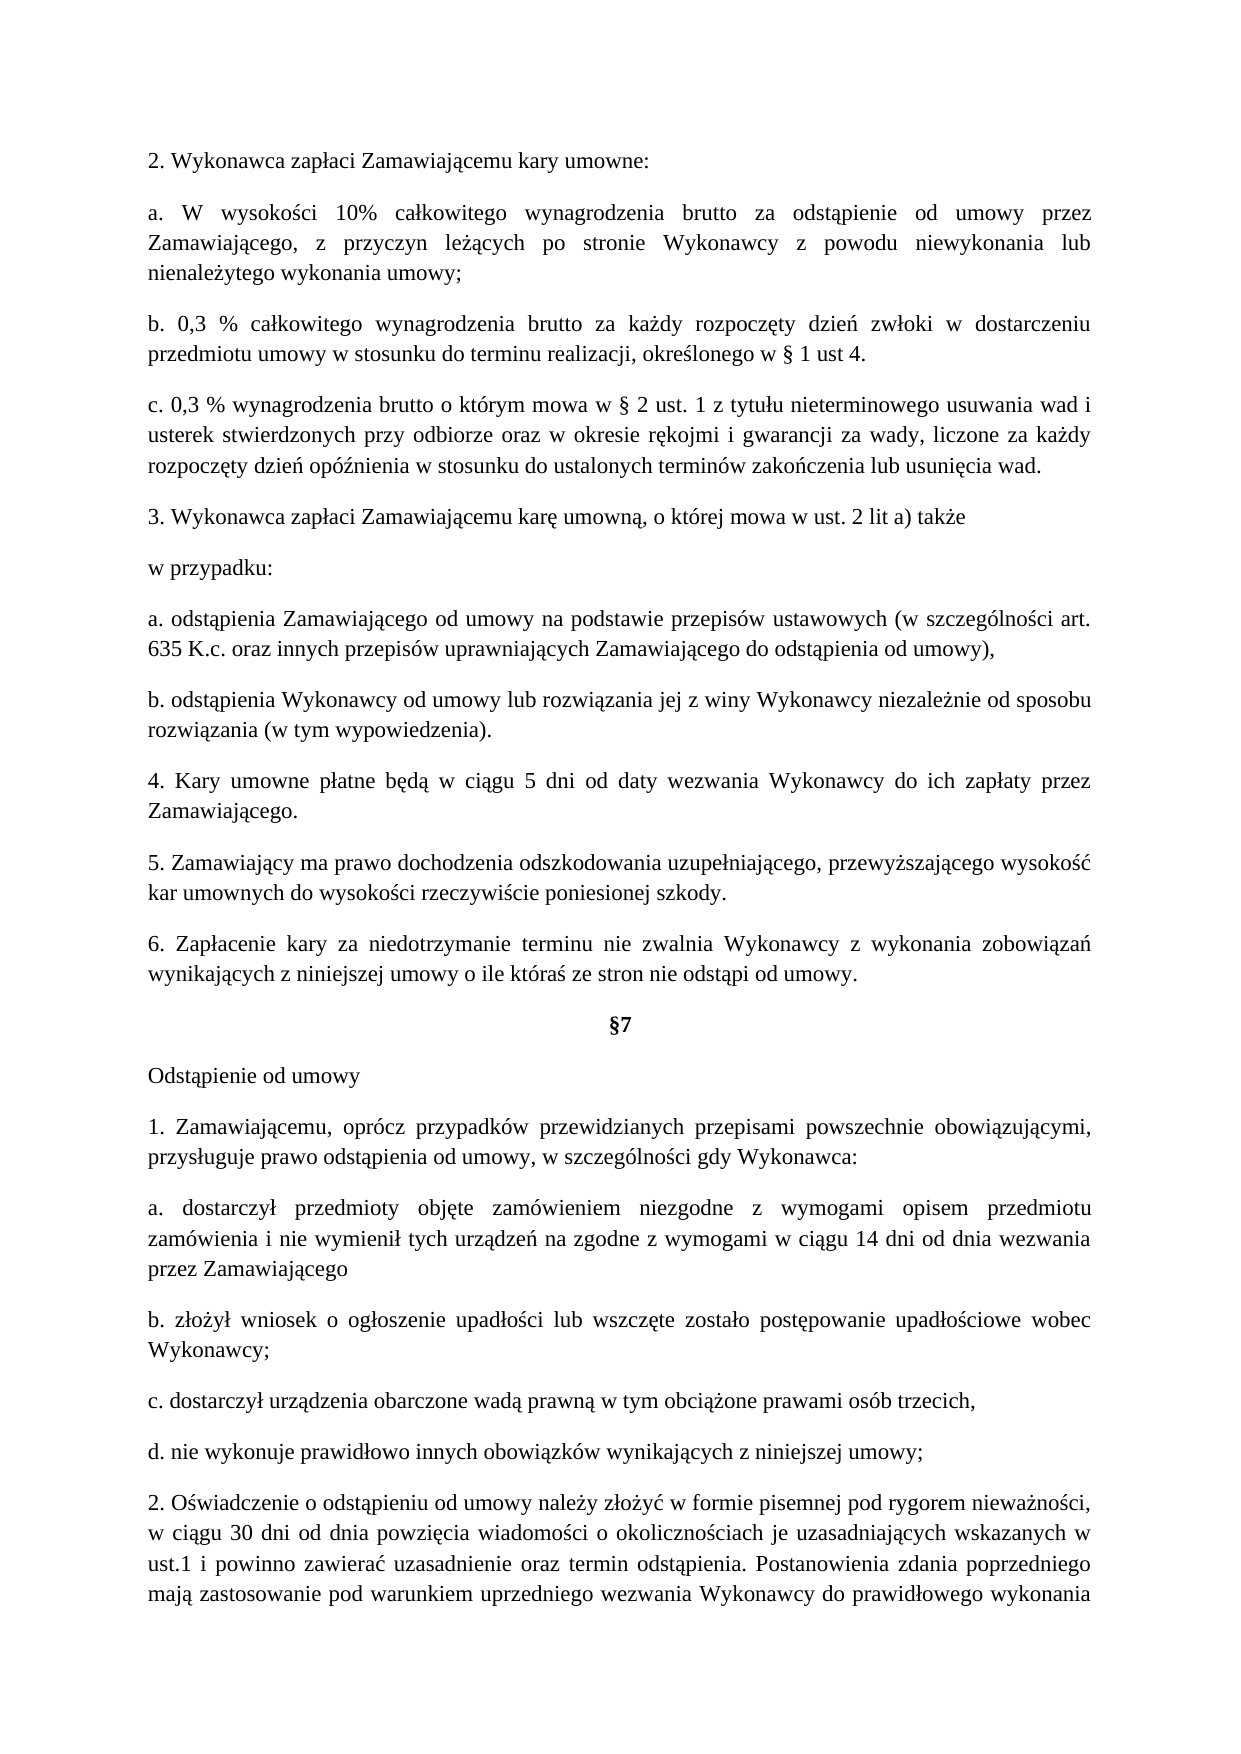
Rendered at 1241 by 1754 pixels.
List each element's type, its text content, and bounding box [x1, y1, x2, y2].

text 1. Zamawiającemu, oprócz przypadków przewidzianych przepisami powszechnie obowiązującymi, przysługuje prawo odstąpienia od umowy, w szczególności gdy Wykonawca: [148, 1113, 1093, 1170]
text §7 [148, 1011, 1093, 1037]
text a. odstąpienia Zamawiającego od umowy na podstawie przepisów ustawowych (w szczególności art. 635 K.c. oraz innych przepisów uprawniających Zamawiającego do odstąpienia od umowy), [148, 605, 1093, 661]
text b. odstąpienia Wykonawcy od umowy lub rozwiązania jej z winy Wykonawcy niezależnie od sposobu rozwiązania (w tym wypowiedzenia). [148, 686, 1093, 743]
text 6. Zapłacenie kary za niedotrzymanie terminu nie zwalnia Wykonawcy z wykonania zobowiązań wynikających z niniejszej umowy o ile któraś ze stron nie odstąpi od umowy. [148, 930, 1093, 986]
text 2. Wykonawca zapłaci Zamawiającemu kary umowne: [148, 148, 1093, 174]
text w przypadku: [148, 554, 1093, 580]
text 3. Wykonawca zapłaci Zamawiającemu karę umowną, o której mowa w ust. 2 lit a) także [148, 503, 1093, 529]
text d. nie wykonuje prawidłowo innych obowiązków wynikających z niniejszej umowy; [148, 1438, 1093, 1464]
text a. dostarczył przedmioty objęte zamówieniem niezgodne z wymogami opisem przedmiotu zamówienia i nie wymienił tych urządzeń na zgodne z wymogami w ciągu 14 dni od dnia wezwania przez Zamawiającego [148, 1194, 1093, 1281]
text b. 0,3 % całkowitego wynagrodzenia brutto za każdy rozpoczęty dzień zwłoki w dostarczeniu przedmiotu umowy w stosunku do terminu realizacji, określonego w § 1 ust 4. [148, 310, 1093, 367]
text Odstąpienie od umowy [148, 1062, 1093, 1088]
text c. 0,3 % wynagrodzenia brutto o którym mowa w § 2 ust. 1 z tytułu nieterminowego usuwania wad i usterek stwierdzonych przy odbiorze oraz w okresie rękojmi i gwarancji za wady, liczone za każdy rozpoczęty dzień opóźnienia w stosunku do ustalonych terminów zakończenia lub usunięcia wad. [148, 391, 1093, 478]
text c. dostarczył urządzenia obarczone wadą prawną w tym obciążone prawami osób trzecich, [148, 1387, 1093, 1413]
text a. W wysokości 10% całkowitego wynagrodzenia brutto za odstąpienie od umowy przez Zamawiającego, z przyczyn leżących po stronie Wykonawcy z powodu niewykonania lub nienależytego wykonania umowy; [148, 199, 1093, 285]
text b. złożył wniosek o ogłoszenie upadłości lub wszczęte zostało postępowanie upadłościowe wobec Wykonawcy; [148, 1306, 1093, 1362]
text 4. Kary umowne płatne będą w ciągu 5 dni od daty wezwania Wykonawcy do ich zapłaty przez Zamawiającego. [148, 767, 1093, 824]
text 5. Zamawiający ma prawo dochodzenia odszkodowania uzupełniającego, przewyższającego wysokość kar umownych do wysokości rzeczywiście poniesionej szkody. [148, 849, 1093, 905]
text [148, 1489, 1093, 1606]
